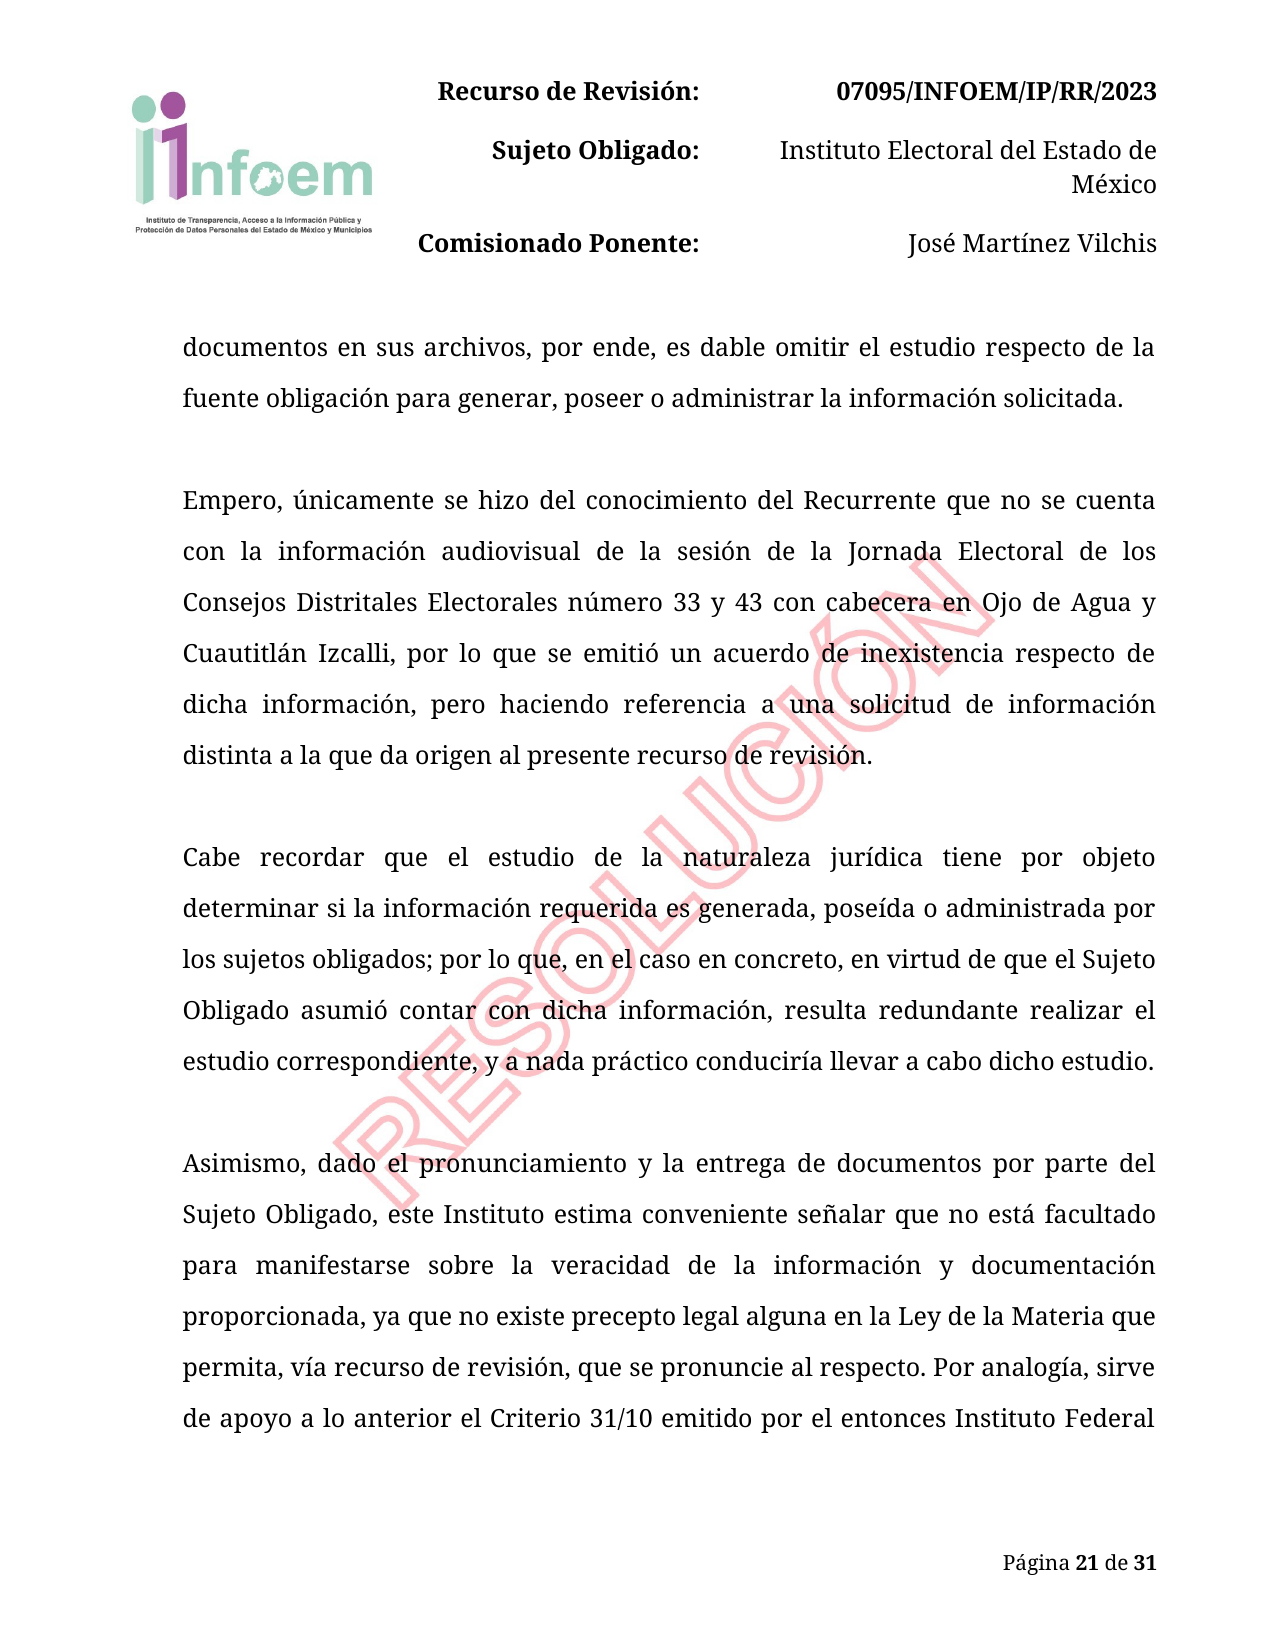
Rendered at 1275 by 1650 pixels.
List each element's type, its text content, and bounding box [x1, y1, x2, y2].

picture [12, 31, 1275, 1650]
text Empero, únicamente se hizo del conocimiento del Recurrente que no se cuenta con la información audiovisual de la sesión de la Jornada Electoral de los Consejos Distritales Electorales número 33 y 43 con cabecera en Ojo de Agua y Cuautitlán Izcalli, por lo que se emitió un acuerdo de inexistencia respecto de dicha información, pero haciendo referencia a una solicitud de información distinta a la que da origen al presente recurso de revisión. [182, 482, 1157, 772]
text Cabe recordar que el estudio de la naturaleza jurídica tiene por objeto determinar si la información requerida es generada, poseída o administrada por los sujetos obligados; por lo que, en el caso en concreto, en virtud de que el Sujeto Obligado asumió contar con dicha información, resulta redundante realizar el estudio correspondiente, y a nada práctico conduciría llevar a cabo dicho estudio. [182, 839, 1157, 1078]
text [182, 329, 1157, 414]
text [182, 1146, 1157, 1435]
